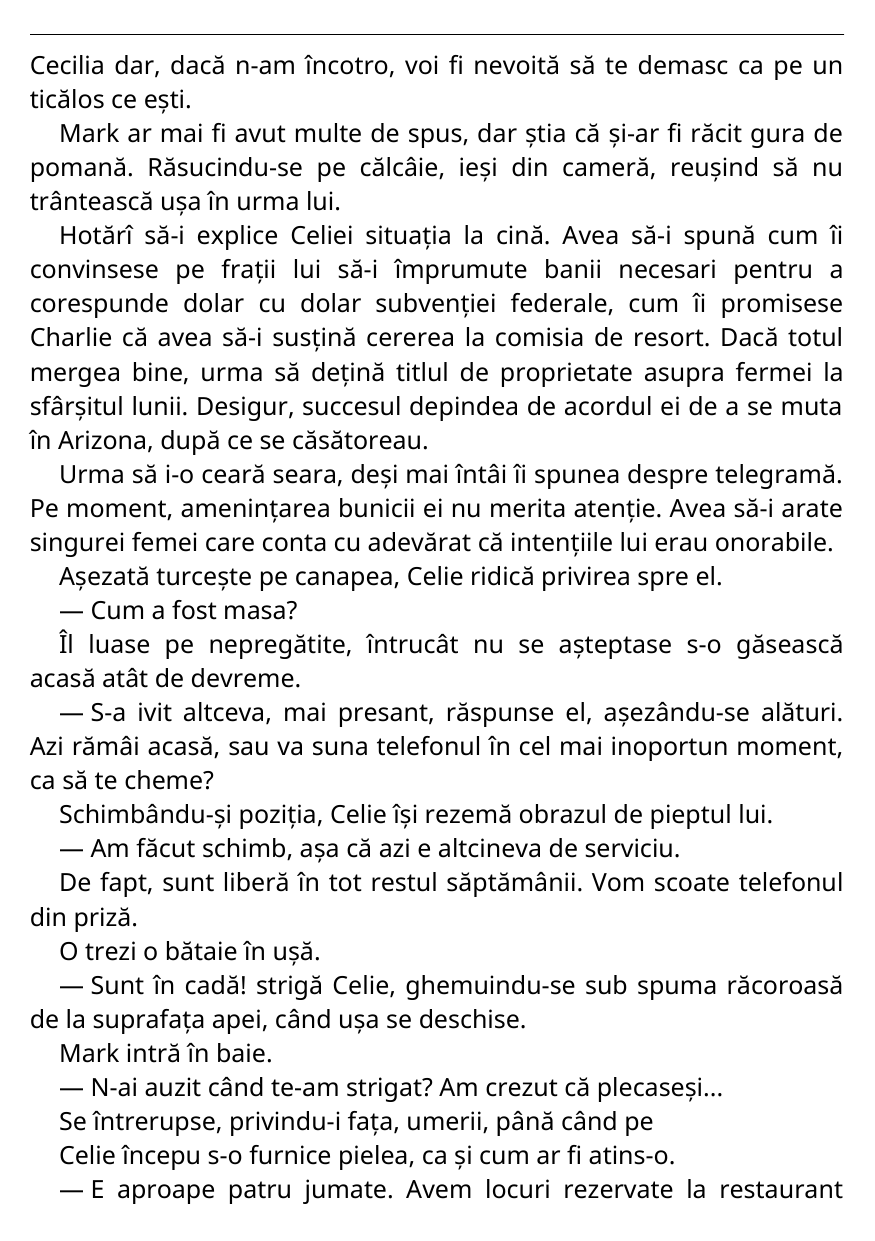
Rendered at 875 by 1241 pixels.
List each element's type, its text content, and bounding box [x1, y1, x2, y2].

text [29, 48, 844, 116]
text De fapt, sunt liberă în tot restul săptămânii. Vom scoate telefonul din priză. [29, 865, 844, 933]
text — S-a ivit altceva, mai presant, răspunse el, aşezându-se alături. Azi rămâi acasă, sau va suna telefonul în cel mai inoportun moment, ca să te cheme? [29, 695, 844, 797]
text Mark intră în baie. [29, 1035, 844, 1069]
text — Am făcut schimb, aşa că azi e altcineva de serviciu. [29, 831, 844, 865]
text — N-ai auzit când te-am strigat? Am crezut că plecaseşi... [29, 1069, 844, 1103]
text Hotărî să-i explice Celiei situaţia la cină. Avea să-i spună cum îi convinsese pe fraţii lui să-i împrumute banii necesari pentru a corespunde dolar cu dolar subvenţiei federale, cum îi promisese Charlie că avea să-i susţină cererea la comisia de resort. Dacă totul mergea bine, urma să deţină titlul de proprietate asupra fermei la sfârşitul lunii. Desigur, succesul depindea de acordul ei de a se muta în Arizona, după ce se căsătoreau. [29, 218, 844, 456]
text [29, 1172, 844, 1206]
text O trezi o bătaie în uşă. [29, 933, 844, 967]
text Îl luase pe nepregătite, întrucât nu se aşteptase s-o găsească acasă atât de devreme. [29, 627, 844, 695]
text Celie începu s-o furnice pielea, ca şi cum ar fi atins-o. [29, 1138, 844, 1172]
text Mark ar mai fi avut multe de spus, dar ştia că şi-ar fi răcit gura de pomană. Răsucindu-se pe călcâie, ieşi din cameră, reuşind să nu trântească uşa în urma lui. [29, 116, 844, 218]
text — Sunt în cadă! strigă Celie, ghemuindu-se sub spuma răcoroasă de la suprafaţa apei, când uşa se deschise. [29, 967, 844, 1035]
text Se întrerupse, privindu-i faţa, umerii, până când pe [29, 1103, 844, 1138]
text Aşezată turceşte pe canapea, Celie ridică privirea spre el. [29, 558, 844, 593]
text Schimbându-şi poziţia, Celie îşi rezemă obrazul de pieptul lui. [29, 797, 844, 831]
text — Cum a fost masa? [29, 593, 844, 627]
text Urma să i-o ceară seara, deşi mai întâi îi spunea despre telegramă. Pe moment, ameninţarea bunicii ei nu merita atenţie. Avea să-i arate singurei femei care conta cu adevărat că intenţiile lui erau onorabile. [29, 456, 844, 558]
